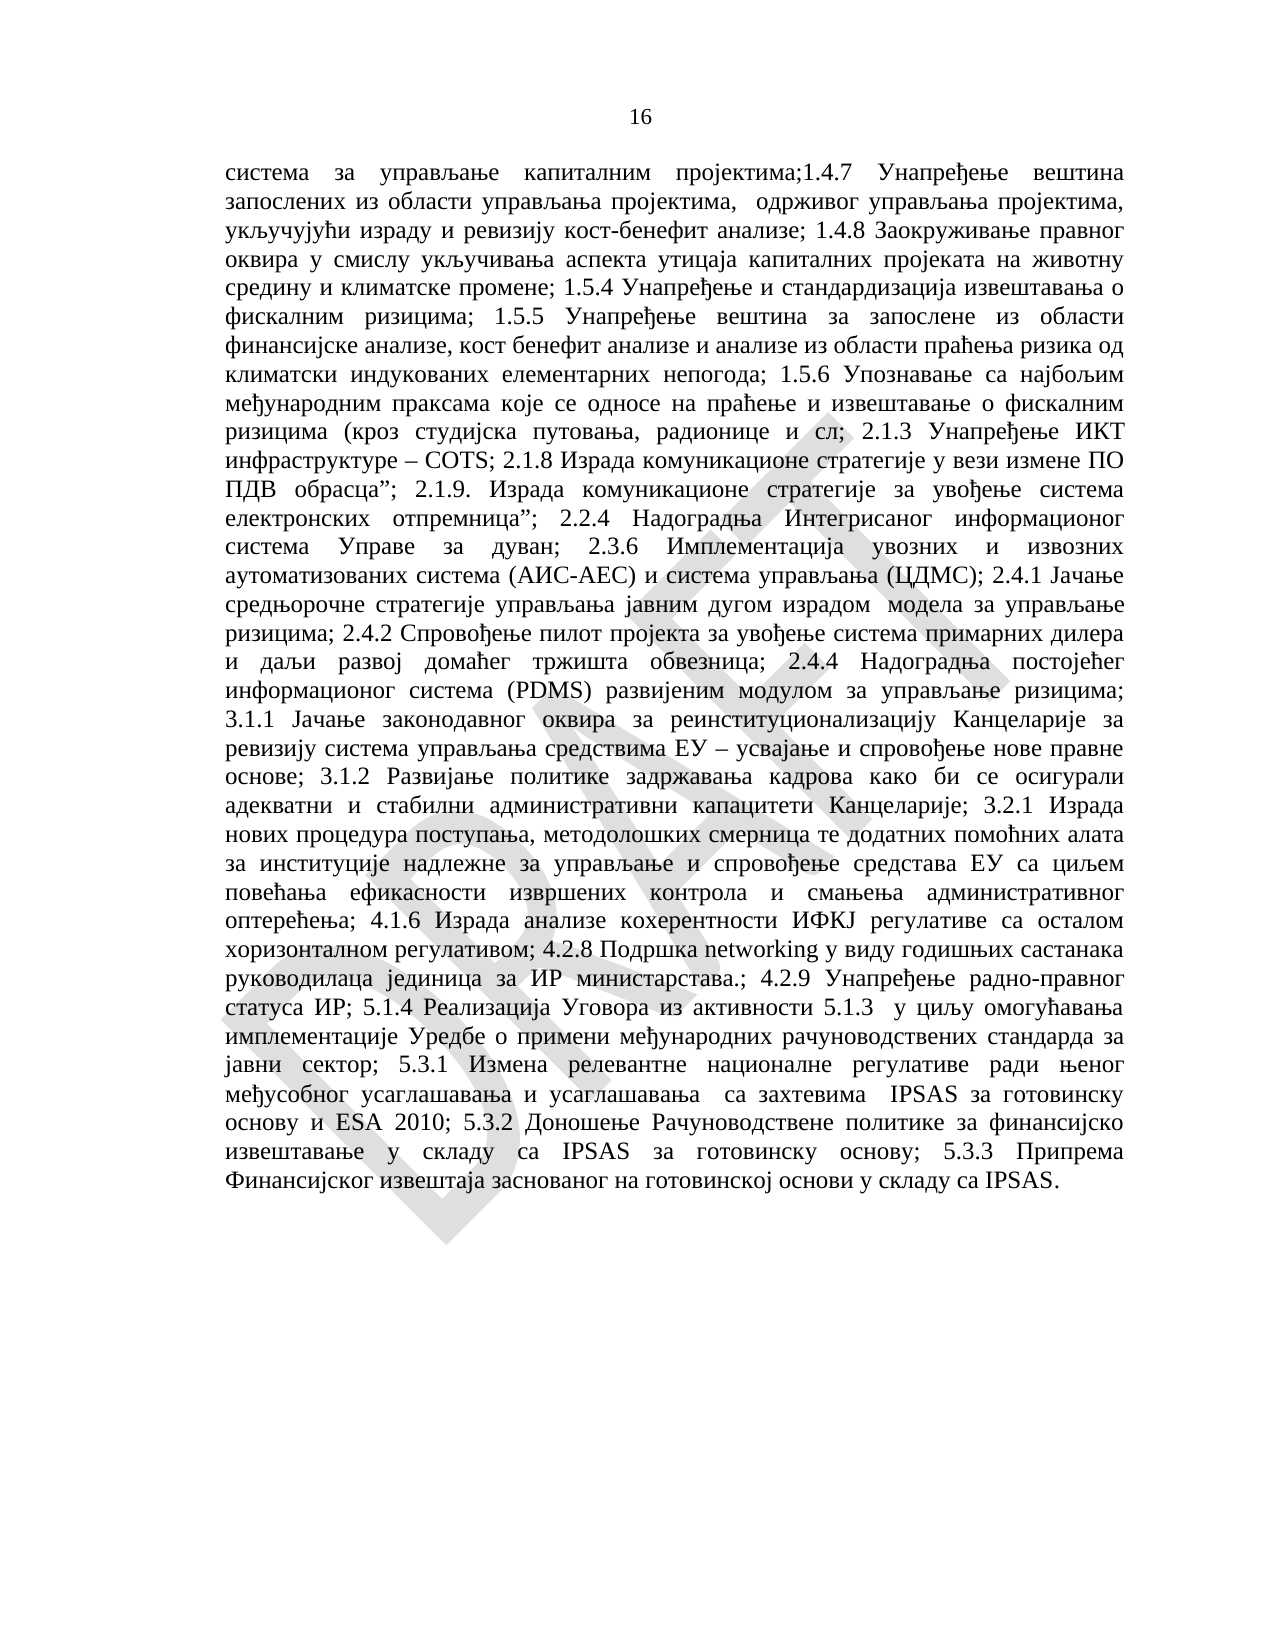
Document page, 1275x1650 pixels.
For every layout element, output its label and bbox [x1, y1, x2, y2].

list [187, 157, 1125, 1194]
